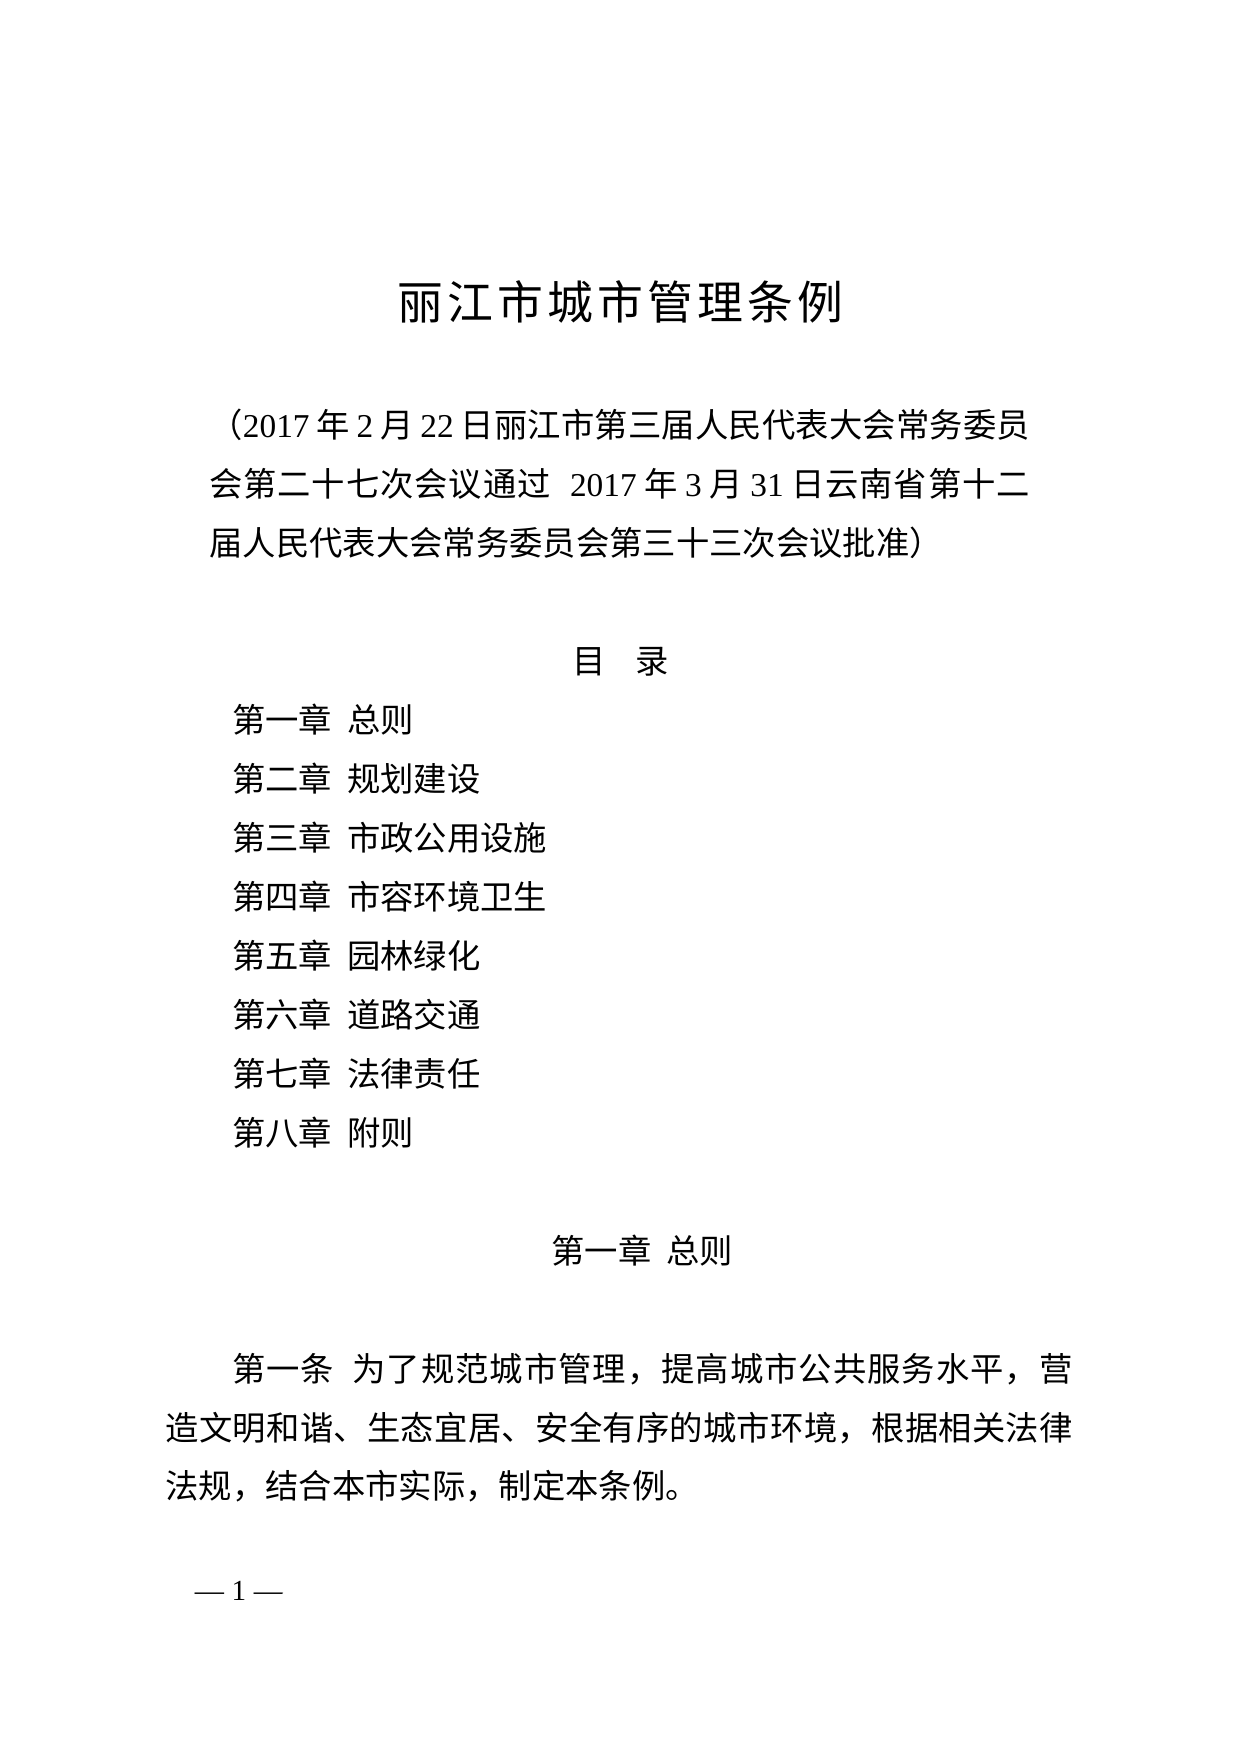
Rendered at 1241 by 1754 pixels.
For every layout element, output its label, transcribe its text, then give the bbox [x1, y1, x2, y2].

text 第六章 道路交通 [165, 980, 1075, 1039]
text 第一章 总则 [165, 1216, 1075, 1275]
text 第五章 园林绿化 [165, 921, 1075, 980]
text 目 录 [165, 626, 1075, 685]
text 第四章 市容环境卫生 [165, 862, 1075, 921]
text （2017年2月22日丽江市第三届人民代表大会常务委员会第二十七次会议通过 2017年3月31日云南省第十二届人民代表大会常务委员会第三十三次会议批准） [209, 391, 1031, 567]
text 丽江市城市管理条例 [165, 273, 1075, 332]
text 第七章 法律责任 [165, 1039, 1075, 1098]
text 第一章 总则 [165, 685, 1075, 744]
text 第三章 市政公用设施 [165, 803, 1075, 862]
text 第一条 为了规范城市管理，提高城市公共服务水平，营造文明和谐、生态宜居、安全有序的城市环境，根据相关法律法规，结合本市实际，制定本条例。 [165, 1334, 1075, 1511]
text 第二章 规划建设 [165, 744, 1075, 803]
text 第八章 附则 [165, 1098, 1075, 1157]
